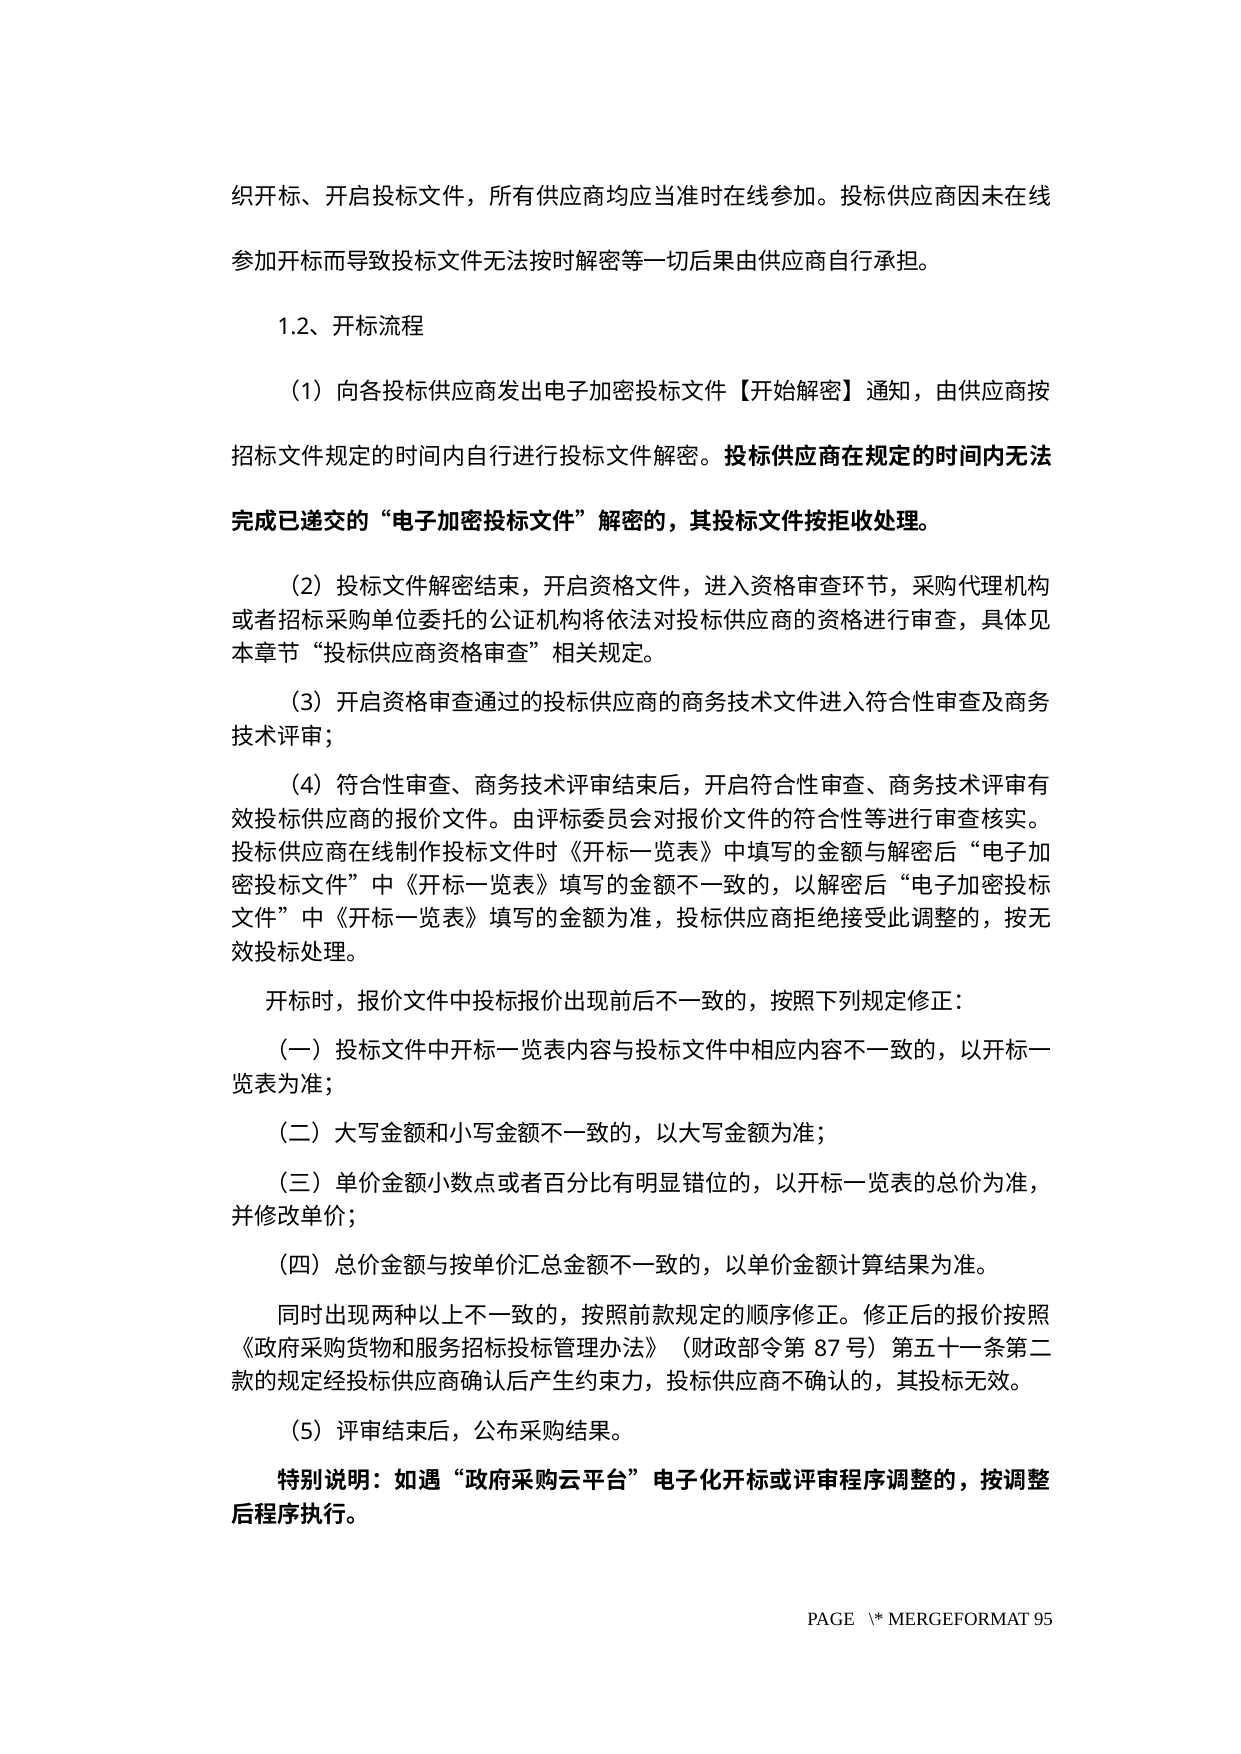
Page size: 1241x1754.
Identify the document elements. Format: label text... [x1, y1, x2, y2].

text （2）投标文件解密结束，开启资格文件，进入资格审查环节，采购代理机构或者招标采购单位委托的公证机构将依法对投标供应商的资格进行审查，具体见本章节“投标供应商资格审查”相关规定。 [231, 568, 1053, 668]
text （5）评审结束后，公布采购结果。 [231, 1413, 1053, 1446]
text （3）开启资格审查通过的投标供应商的商务技术文件进入符合性审查及商务技术评审； [231, 684, 1053, 751]
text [231, 162, 1053, 292]
text （二）大写金额和小写金额不一致的，以大写金额为准； [231, 1115, 1053, 1148]
text 1.2、开标流程 [231, 292, 1053, 357]
text （4）符合性审查、商务技术评审结束后，开启符合性审查、商务技术评审有效投标供应商的报价文件。由评标委员会对报价文件的符合性等进行审查核实。投标供应商在线制作投标文件时《开标一览表》中填写的金额与解密后“电子加密投标文件”中《开标一览表》填写的金额不一致的，以解密后“电子加密投标文件”中《开标一览表》填写的金额为准，投标供应商拒绝接受此调整的，按无效投标处理。 [231, 767, 1053, 967]
text （1）向各投标供应商发出电子加密投标文件【开始解密】通知，由供应商按招标文件规定的时间内自行进行投标文件解密。投标供应商在规定的时间内无法完成已递交的“电子加密投标文件”解密的，其投标文件按拒收处理。 [231, 357, 1053, 552]
text 开标时，报价文件中投标报价出现前后不一致的，按照下列规定修正： [231, 983, 1053, 1016]
text （三）单价金额小数点或者百分比有明显错位的，以开标一览表的总价为准，并修改单价； [231, 1164, 1053, 1231]
text （四）总价金额与按单价汇总金额不一致的，以单价金额计算结果为准。 [231, 1247, 1053, 1280]
text 特别说明：如遇“政府采购云平台”电子化开标或评审程序调整的，按调整后程序执行。 [231, 1462, 1053, 1529]
text 同时出现两种以上不一致的，按照前款规定的顺序修正。修正后的报价按照《政府采购货物和服务招标投标管理办法》（财政部令第87号）第五十一条第二款的规定经投标供应商确认后产生约束力，投标供应商不确认的，其投标无效。 [231, 1297, 1053, 1396]
text （一）投标文件中开标一览表内容与投标文件中相应内容不一致的，以开标一览表为准； [231, 1032, 1053, 1099]
